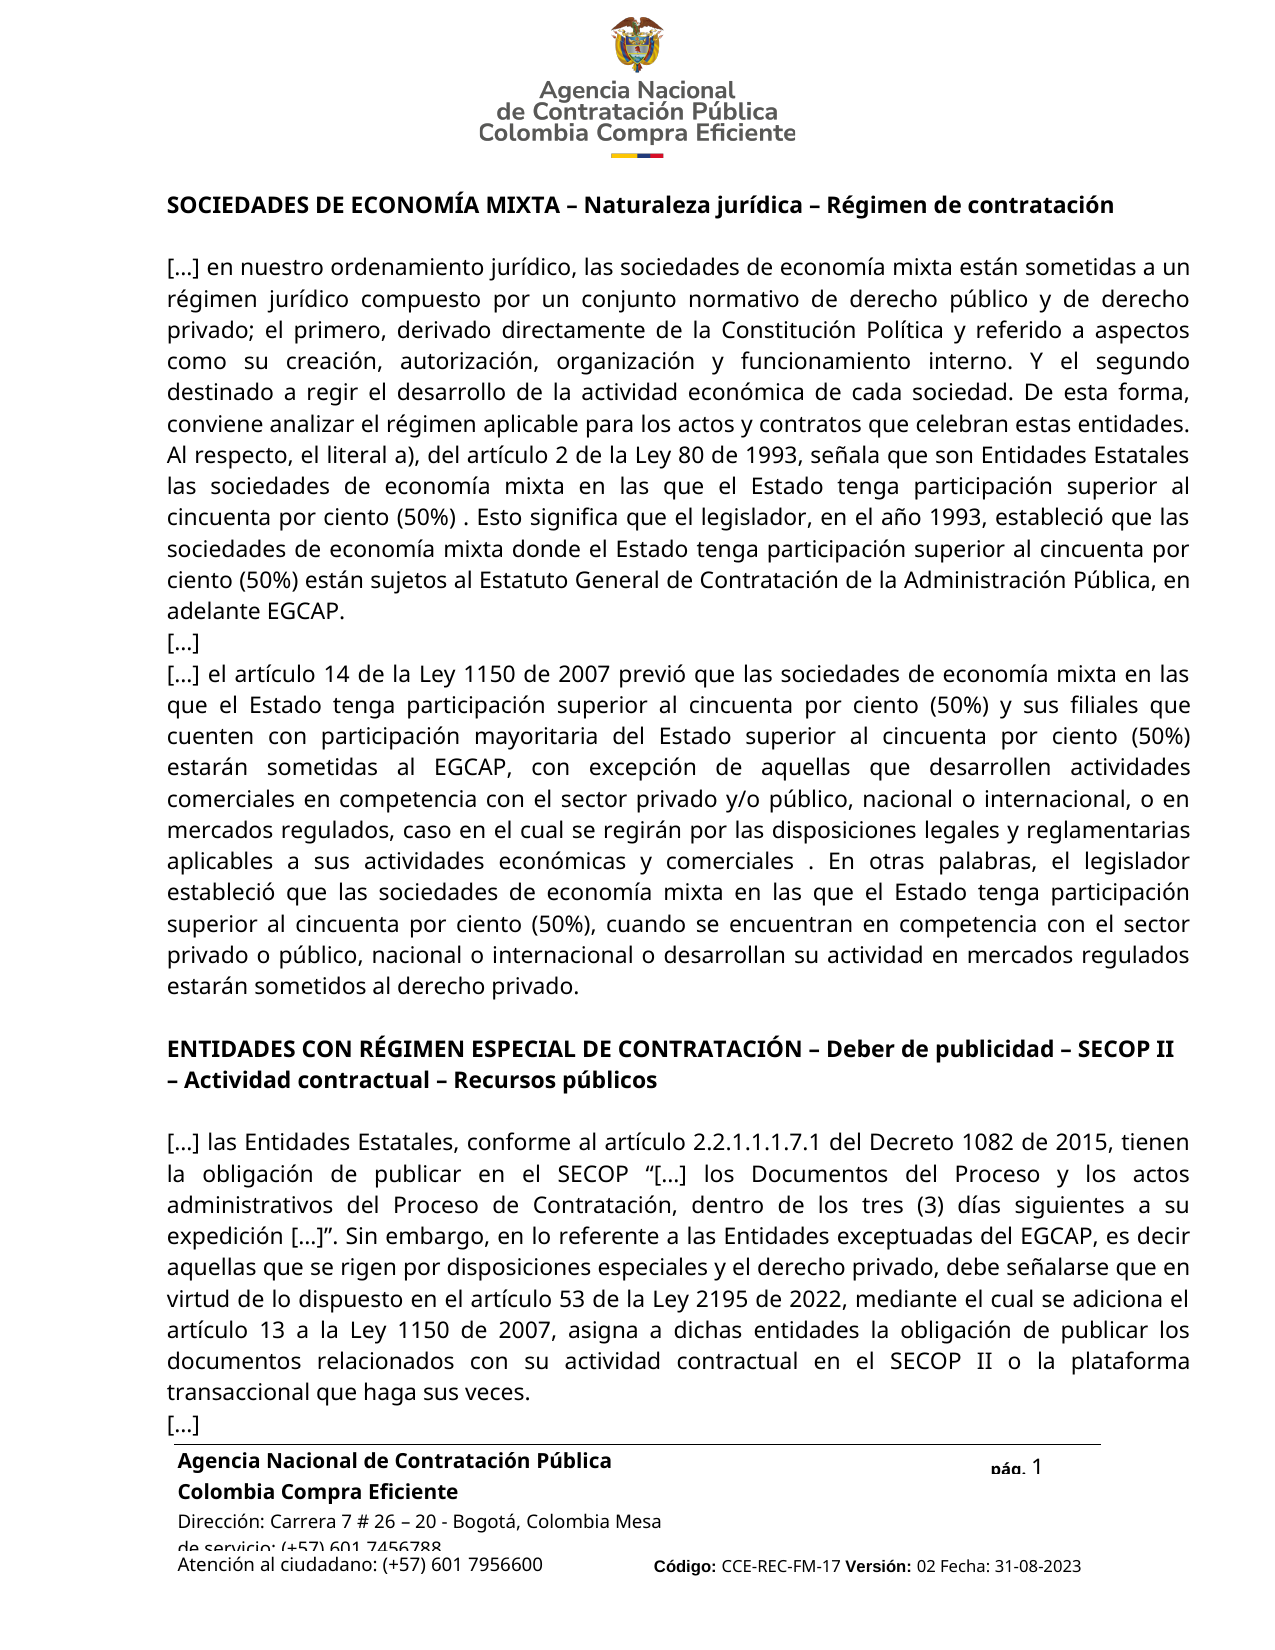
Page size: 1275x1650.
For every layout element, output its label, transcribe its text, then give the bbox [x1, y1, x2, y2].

text ENTIDADES CON RÉGIMEN ESPECIAL DE CONTRATACIÓN – Deber de publicidad – SECOP II – Actividad contractual – Recursos públicos [167, 1033, 1192, 1095]
picture [479, 17, 796, 158]
text […] en nuestro ordenamiento jurídico, las sociedades de economía mixta están sometidas a un régimen jurídico compuesto por un conjunto normativo de derecho público y de derecho privado; el primero, derivado directamente de la Constitución Política y referido a aspectos como su creación, autorización, organización y funcionamiento interno. Y el segundo destinado a regir el desarrollo de la actividad económica de cada sociedad. De esta forma, conviene analizar el régimen aplicable para los actos y contratos que celebran estas entidades. Al respecto, el literal a), del artículo 2 de la Ley 80 de 1993, señala que son Entidades Estatales las sociedades de economía mixta en las que el Estado tenga participación superior al cincuenta por ciento (50%) . Esto significa que el legislador, en el año 1993, estableció que las sociedades de economía mixta donde el Estado tenga participación superior al cincuenta por ciento (50%) están sujetos al Estatuto General de Contratación de la Administración Pública, en adelante EGCAP. [167, 251, 1192, 626]
text […] [167, 1408, 1192, 1439]
text […] el artículo 14 de la Ley 1150 de 2007 previó que las sociedades de economía mixta en las que el Estado tenga participación superior al cincuenta por ciento (50%) y sus filiales que cuenten con participación mayoritaria del Estado superior al cincuenta por ciento (50%) estarán sometidas al EGCAP, con excepción de aquellas que desarrollen actividades comerciales en competencia con el sector privado y/o público, nacional o internacional, o en mercados regulados, caso en el cual se regirán por las disposiciones legales y reglamentarias aplicables a sus actividades económicas y comerciales . En otras palabras, el legislador estableció que las sociedades de economía mixta en las que el Estado tenga participación superior al cincuenta por ciento (50%), cuando se encuentran en competencia con el sector privado o público, nacional o internacional o desarrollan su actividad en mercados regulados estarán sometidos al derecho privado. [167, 658, 1192, 1001]
text […] las Entidades Estatales, conforme al artículo 2.2.1.1.1.7.1 del Decreto 1082 de 2015, tienen la obligación de publicar en el SECOP “[…] los Documentos del Proceso y los actos administrativos del Proceso de Contratación, dentro de los tres (3) días siguientes a su expedición […]”. Sin embargo, en lo referente a las Entidades exceptuadas del EGCAP, es decir aquellas que se rigen por disposiciones especiales y el derecho privado, debe señalarse que en virtud de lo dispuesto en el artículo 53 de la Ley 2195 de 2022, mediante el cual se adiciona el artículo 13 a la Ley 1150 de 2007, asigna a dichas entidades la obligación de publicar los documentos relacionados con su actividad contractual en el SECOP II o la plataforma transaccional que haga sus veces. [167, 1126, 1192, 1408]
text SOCIEDADES DE ECONOMÍA MIXTA – Naturaleza jurídica – Régimen de contratación [167, 189, 1192, 220]
text […] [167, 626, 1192, 658]
